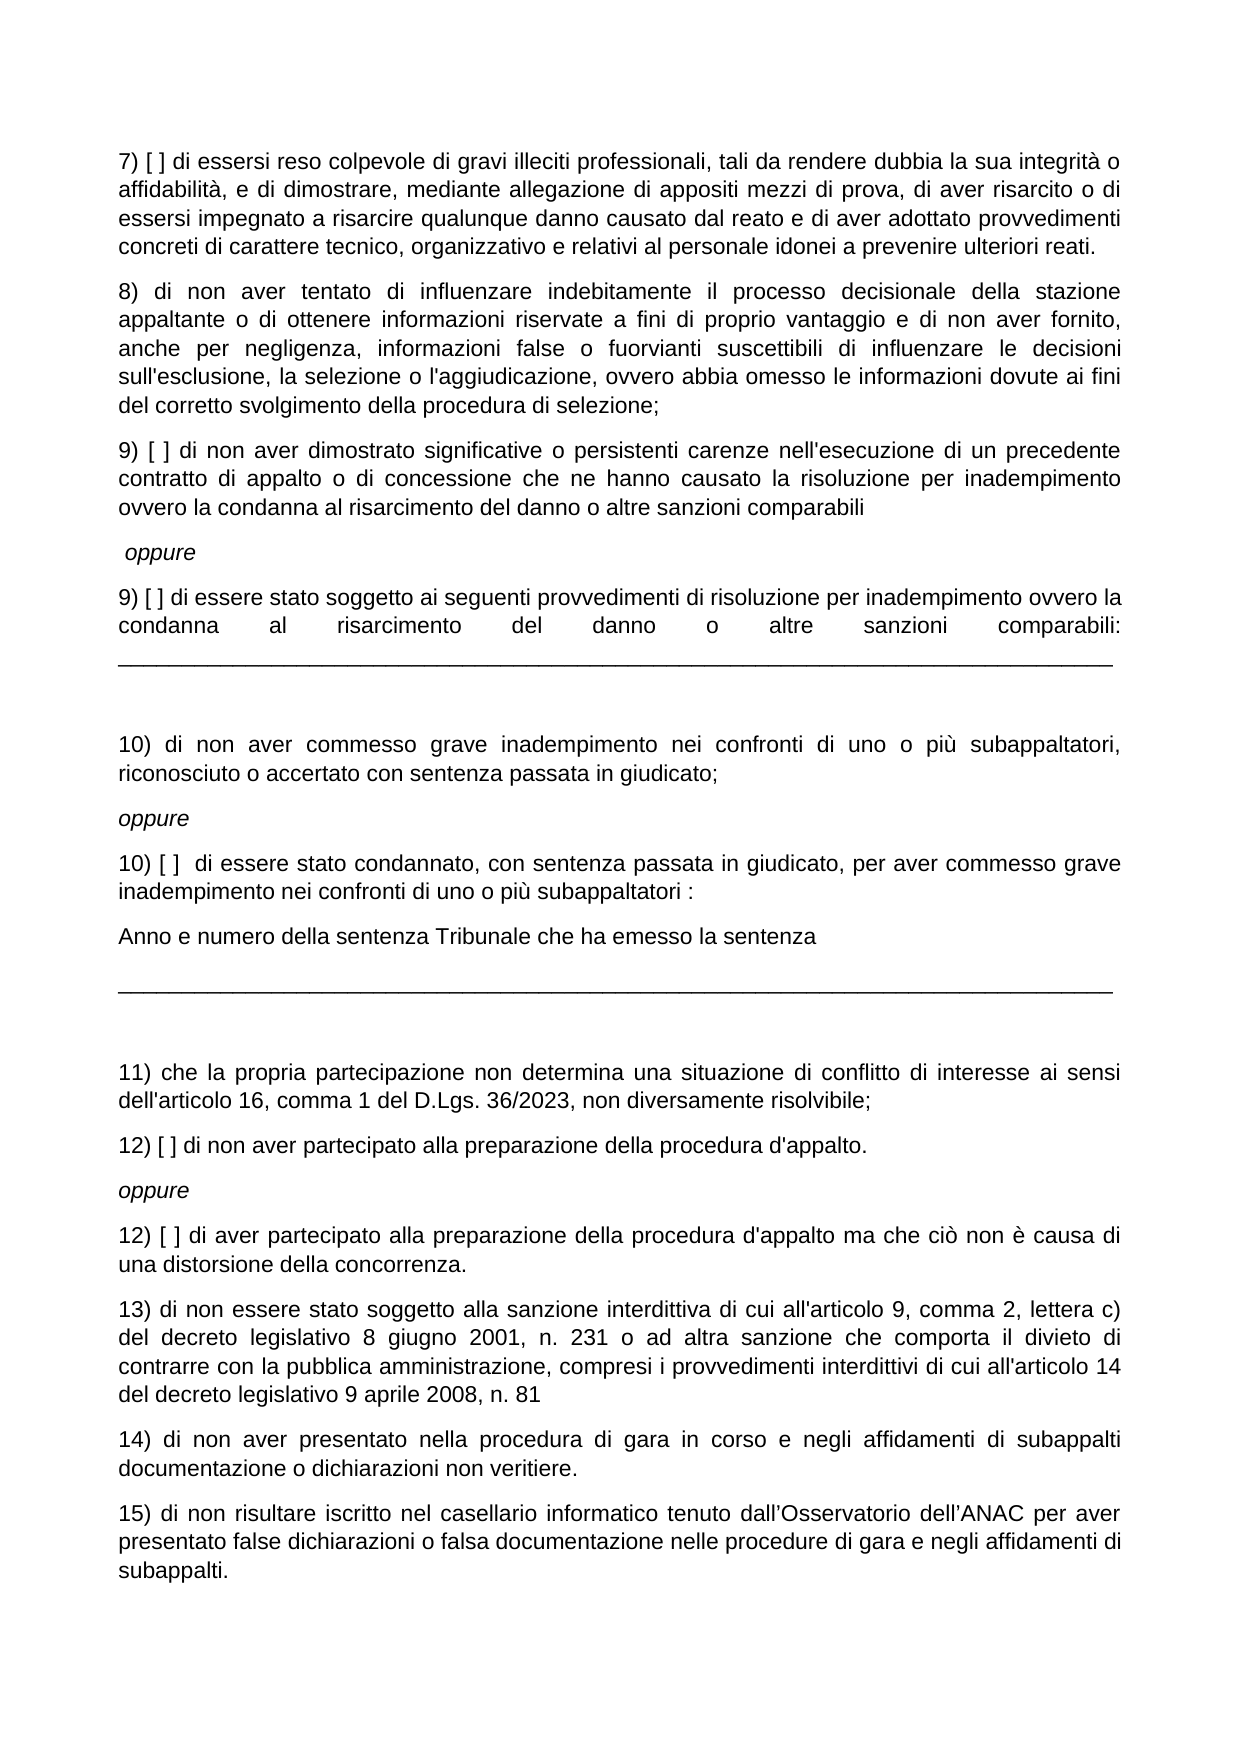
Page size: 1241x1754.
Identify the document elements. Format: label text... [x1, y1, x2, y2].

text 12) [ ] di aver partecipato alla preparazione della procedura d'appalto ma che ciò non è causa di una distorsione della concorrenza. [118, 1222, 1122, 1277]
text 15) di non risultare iscritto nel casellario informatico tenuto dall’Osservatorio dell’ANAC per aver presentato false dichiarazioni o falsa documentazione nelle procedure di gara e negli affidamenti di subappalti. [118, 1500, 1122, 1583]
text 10) di non aver commesso grave inadempimento nei confronti di uno o più subappaltatori, riconosciuto o accertato con sentenza passata in giudicato; [118, 731, 1122, 786]
text oppure [118, 1177, 1122, 1203]
text 10) [ ] di essere stato condannato, con sentenza passata in giudicato, per aver commesso grave inadempimento nei confronti di uno o più subappaltatori : [118, 850, 1122, 904]
text 14) di non aver presentato nella procedura di gara in corso e negli affidamenti di subappalti documentazione o dichiarazioni non veritiere. [118, 1426, 1122, 1481]
text ______________________________________________________________________________ [118, 968, 1122, 995]
text 13) di non essere stato soggetto alla sanzione interdittiva di cui all'articolo 9, comma 2, lettera c) del decreto legislativo 8 giugno 2001, n. 231 o ad altra sanzione che comporta il divieto di contrarre con la pubblica amministrazione, compresi i provvedimenti interdittivi di cui all'articolo 14 del decreto legislativo 9 aprile 2008, n. 81 [118, 1296, 1122, 1407]
text oppure [118, 804, 1122, 831]
text 8) di non aver tentato di influenzare indebitamente il processo decisionale della stazione appaltante o di ottenere informazioni riservate a fini di proprio vantaggio e di non aver fornito, anche per negligenza, informazioni false o fuorvianti suscettibili di influenzare le decisioni sull'esclusione, la selezione o l'aggiudicazione, ovvero abbia omesso le informazioni dovute ai fini del corretto svolgimento della procedura di selezione; [118, 278, 1122, 418]
text oppure [118, 539, 1122, 565]
text Anno e numero della sentenza Tribunale che ha emesso la sentenza [118, 923, 1122, 949]
text 9) [ ] di non aver dimostrato significative o persistenti carenze nell'esecuzione di un precedente contratto di appalto o di concessione che ne hanno causato la risoluzione per inadempimento ovvero la condanna al risarcimento del danno o altre sanzioni comparabili [118, 437, 1122, 520]
text 12) [ ] di non aver partecipato alla preparazione della procedura d'appalto. [118, 1132, 1122, 1158]
text 11) che la propria partecipazione non determina una situazione di conflitto di interesse ai sensi dell'articolo 16, comma 1 del D.Lgs. 36/2023, non diversamente risolvibile; [118, 1058, 1122, 1113]
text 9) [ ] di essere stato soggetto ai seguenti provvedimenti di risoluzione per inadempimento ovvero la condanna al risarcimento del danno o altre sanzioni comparabili: ______________________________________________________________________________ [118, 584, 1122, 667]
text 7) [ ] di essersi reso colpevole di gravi illeciti professionali, tali da rendere dubbia la sua integrità o affidabilità, e di dimostrare, mediante allegazione di appositi mezzi di prova, di aver risarcito o di essersi impegnato a risarcire qualunque danno causato dal reato e di aver adottato provvedimenti concreti di carattere tecnico, organizzativo e relativi al personale idonei a prevenire ulteriori reati. [118, 148, 1122, 259]
